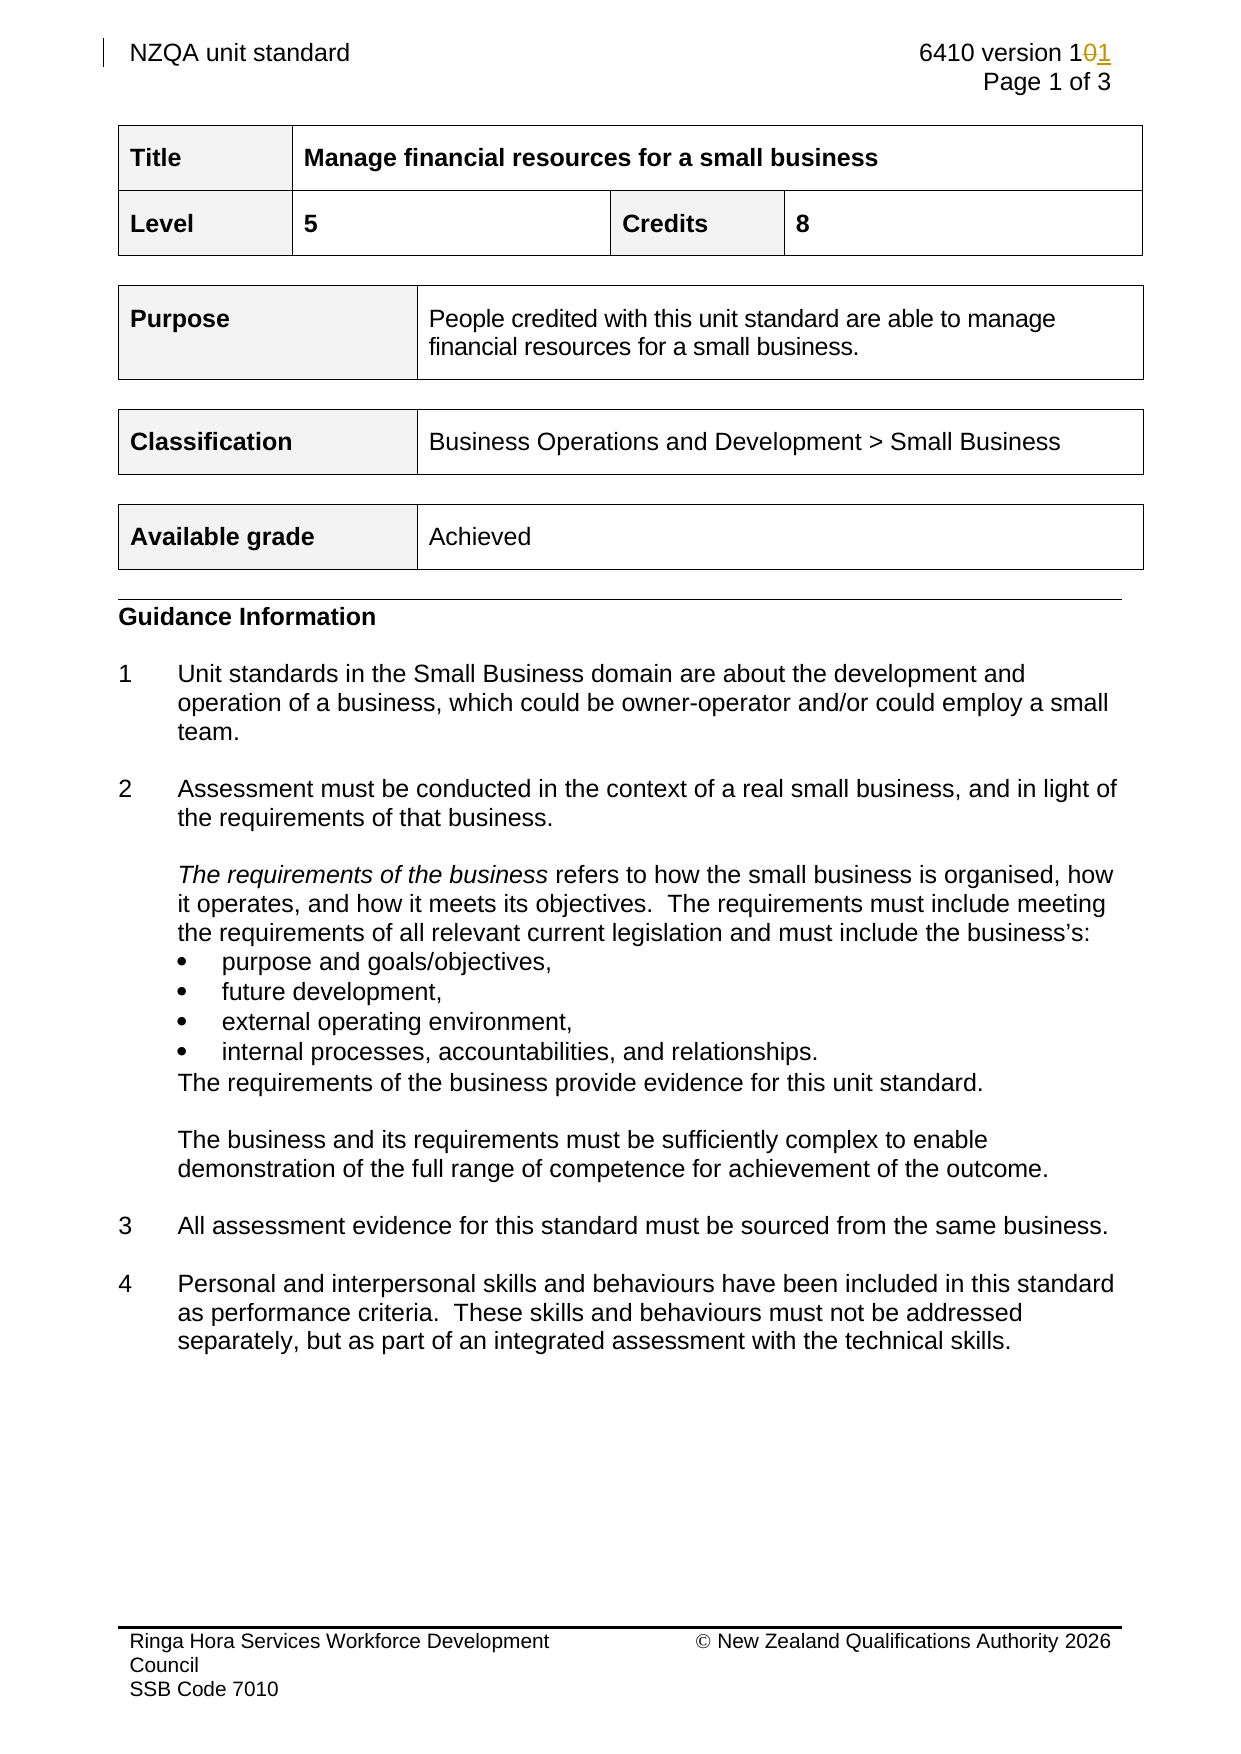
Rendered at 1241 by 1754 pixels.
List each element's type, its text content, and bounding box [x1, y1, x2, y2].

list The requirements of the business refers to how the small business is organised, how it operates, and how it meets its objectives. The requirements must include meeting the requirements of all relevant current legislation and must include the business’s: [177, 861, 1122, 947]
text 3 All assessment evidence for this standard must be sourced from the same business. [118, 1211, 1122, 1240]
list future development, [177, 977, 1122, 1006]
text 1 Unit standards in the Small Business domain are about the development and operation of a business, which could be owner-operator and/or could employ a small team. [118, 659, 1122, 746]
list internal processes, accountabilities, and relationships. [177, 1037, 1122, 1066]
table_cell Credits [611, 191, 784, 255]
text 2 Assessment must be conducted in the context of a real small business, and in light of the requirements of that business. [118, 774, 1122, 832]
table_header Business Operations and Development > Small Business [418, 410, 1143, 474]
table_header Title [119, 126, 292, 190]
table_header Purpose [119, 286, 417, 379]
list The business and its requirements must be sufficiently complex to enable demonstration of the full range of competence for achievement of the outcome. [177, 1125, 1122, 1183]
table_header Achieved [418, 505, 1143, 569]
table_cell 8 [785, 191, 1142, 255]
list The requirements of the business provide evidence for this unit standard. [177, 1068, 1122, 1096]
table_header Classification [119, 410, 417, 474]
list purpose and goals/objectives, [177, 947, 1122, 976]
text Guidance Information [118, 600, 1122, 631]
table_header People credited with this unit standard are able to manage financial resources for a small business. [418, 286, 1143, 379]
table_header Manage financial resources for a small business [293, 126, 1142, 190]
table_header Available grade [119, 505, 417, 569]
table_cell 5 [293, 191, 610, 255]
table_cell Level [119, 191, 292, 255]
list external operating environment, [177, 1007, 1122, 1036]
